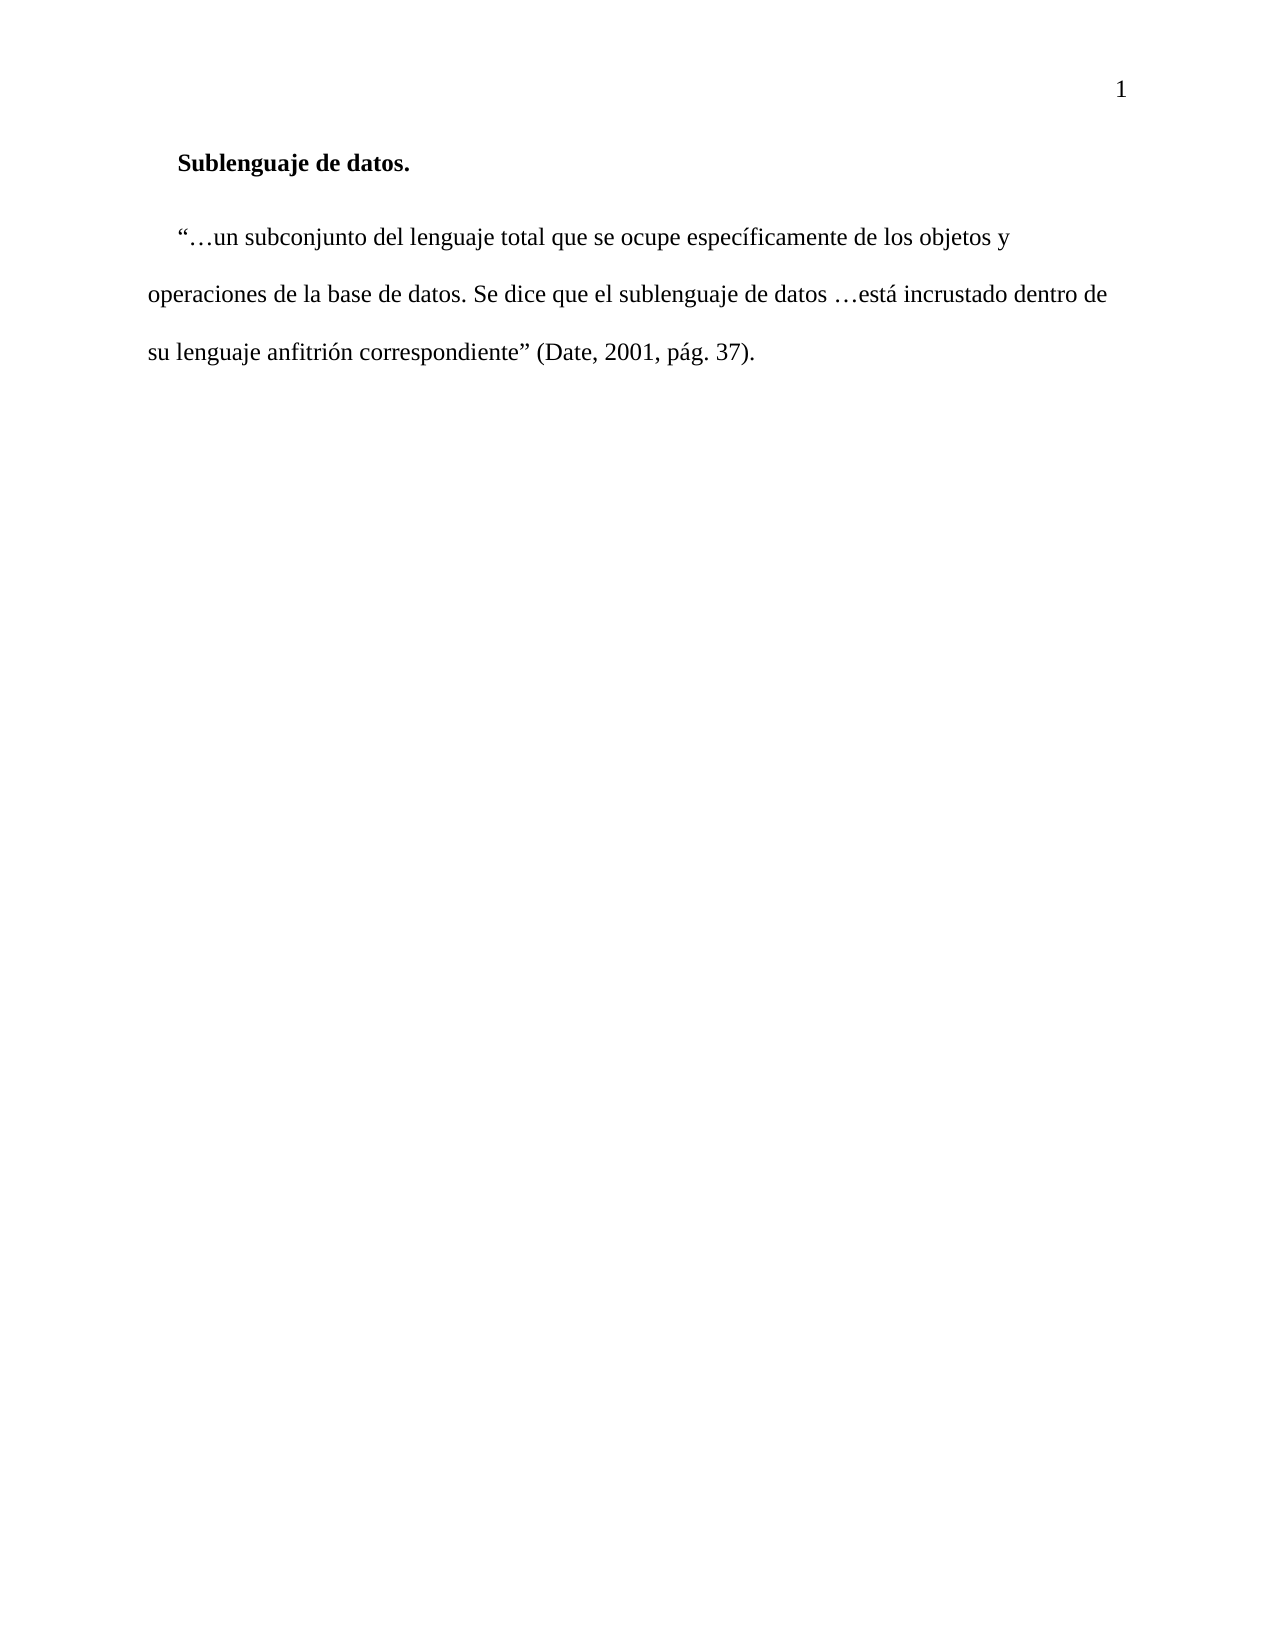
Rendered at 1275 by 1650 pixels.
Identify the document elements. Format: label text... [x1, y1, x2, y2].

text Sublenguaje de datos. [148, 148, 1127, 176]
text “…un subconjunto del lenguaje total que se ocupe específicamente de los objetos y operaciones de la base de datos. Se dice que el sublenguaje de datos …está incrustado dentro de su lenguaje anfitrión correspondiente” . [148, 222, 1127, 366]
